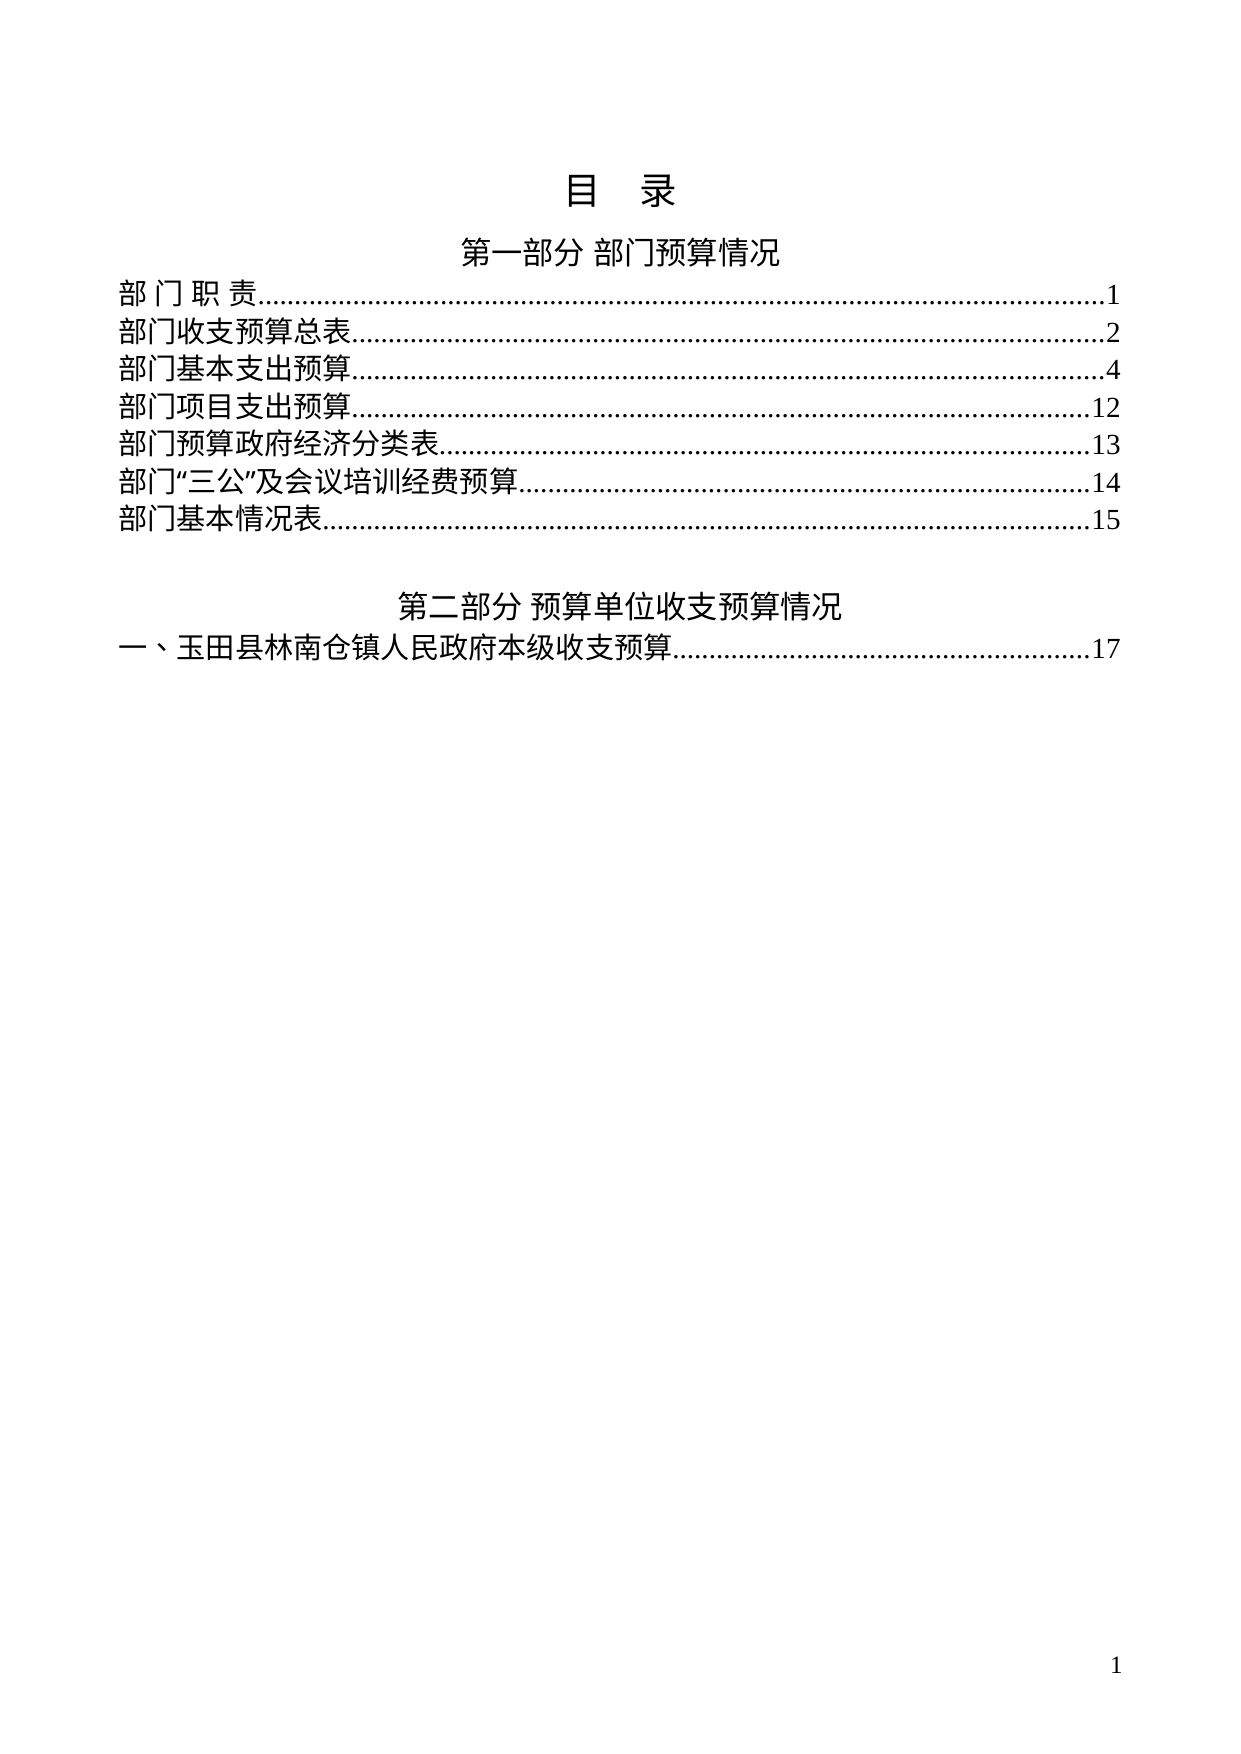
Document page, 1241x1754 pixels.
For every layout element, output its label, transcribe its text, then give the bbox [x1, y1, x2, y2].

text 目 录 [118, 184, 1122, 209]
text 第一部分 部门预算情况 [118, 234, 1122, 272]
text 部门预算政府经济分类表 13 [118, 434, 1122, 459]
text 一、玉田县林南仓镇人民政府本级收支预算 17 [118, 638, 1122, 663]
text 部门基本情况表 15 [118, 509, 1122, 534]
text 第二部分 预算单位收支预算情况 [118, 588, 1122, 626]
text 部 门 职 责 1 [118, 284, 1122, 309]
text 部门项目支出预算 12 [118, 397, 1122, 422]
text 部门“三公”及会议培训经费预算 14 [118, 472, 1122, 497]
text 部门收支预算总表 2 [118, 322, 1122, 347]
text 部门基本支出预算 4 [118, 359, 1122, 384]
